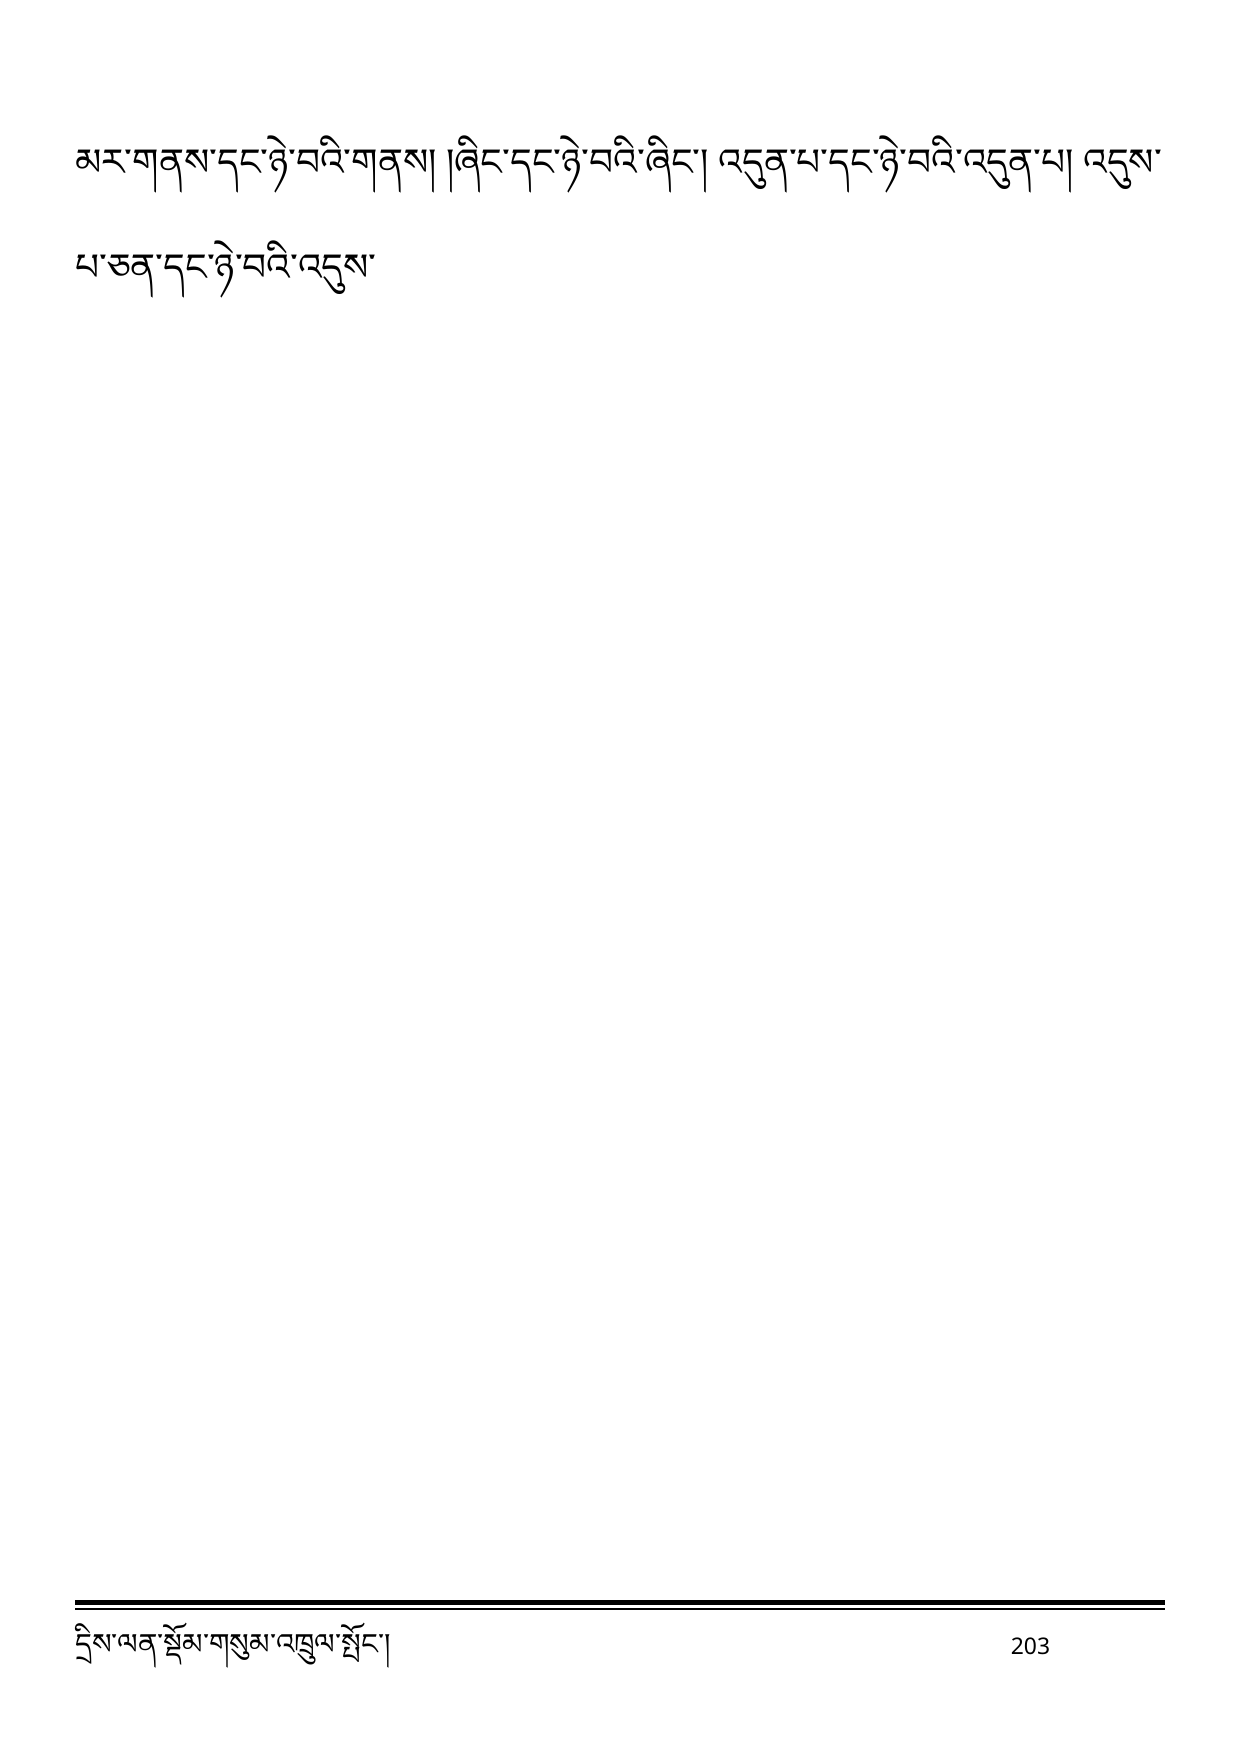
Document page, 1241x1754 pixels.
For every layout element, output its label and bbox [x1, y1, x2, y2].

text [75, 120, 1165, 331]
